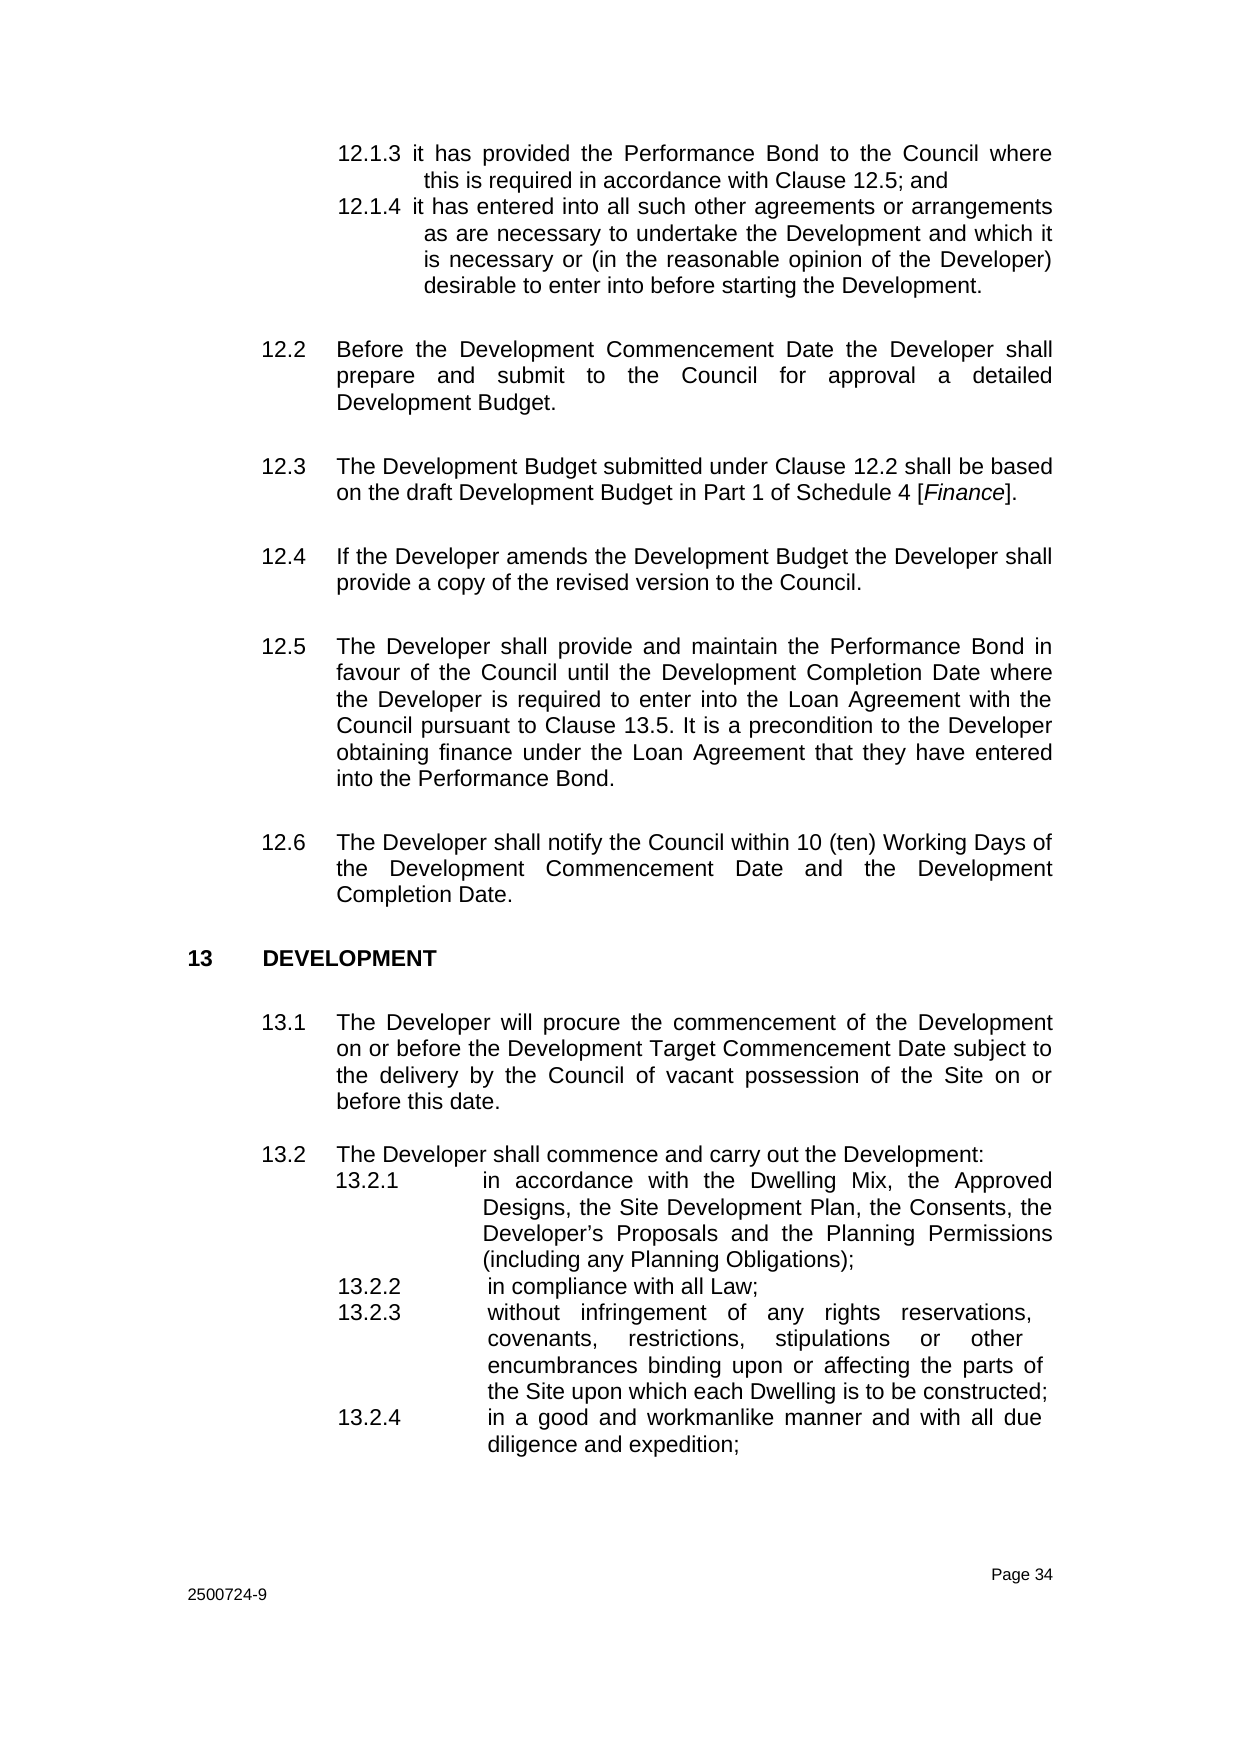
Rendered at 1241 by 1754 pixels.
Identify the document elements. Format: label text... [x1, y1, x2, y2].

text The Developer shall provide and maintain the Performance Bond in favour of the Council until the Development Completion Date where the Developer is required to enter into the Loan Agreement with the Council pursuant to Clause 13.5. It is a precondition to the Developer obtaining finance under the Loan Agreement that they have entered into the Performance Bond. [261, 633, 1053, 791]
text The Developer shall commence and carry out the Development: [261, 1141, 1053, 1167]
text Before the Development Commencement Date the Developer shall prepare and submit to the Council for approval a detailed Development Budget. [261, 336, 1053, 415]
text The Developer will procure the commencement of the Development on or before the Development Target Commencement Date subject to the delivery by the Council of vacant possession of the Site on or before this date. [261, 1009, 1053, 1114]
text The Development Budget submitted under Clause 12.2 shall be based on the draft Development Budget in Part 1 of Schedule 4 [Finance]. [261, 453, 1053, 505]
text in a good and workmanlike manner and with all due diligence and expedition; [337, 1404, 1053, 1457]
text If the Developer amends the Development Budget the Developer shall provide a copy of the revised version to the Council. [261, 543, 1053, 596]
text without infringement of any rights reservations, covenants, restrictions, stipulations or other encumbrances binding upon or affecting the parts of the Site upon which each Dwelling is to be constructed; [337, 1299, 1053, 1404]
text in accordance with the Dwelling Mix, the Approved Designs, the Site Development Plan, the Consents, the Developer’s Proposals and the Planning Permissions (including any Planning Obligations); [335, 1167, 1053, 1273]
text in compliance with all Law; [337, 1273, 1053, 1299]
text The Developer shall notify the Council within 10 (ten) Working Days of the Development Commencement Date and the Development Completion Date. [261, 829, 1053, 908]
text it has provided the Performance Bond to the Council where this is required in accordance with Clause 12.5; and [337, 140, 1053, 193]
text Development [187, 945, 1053, 972]
text it has entered into all such other agreements or arrangements as are necessary to undertake the Development and which it is necessary or (in the reasonable opinion of the Developer) desirable to enter into before starting the Development. [337, 193, 1053, 298]
